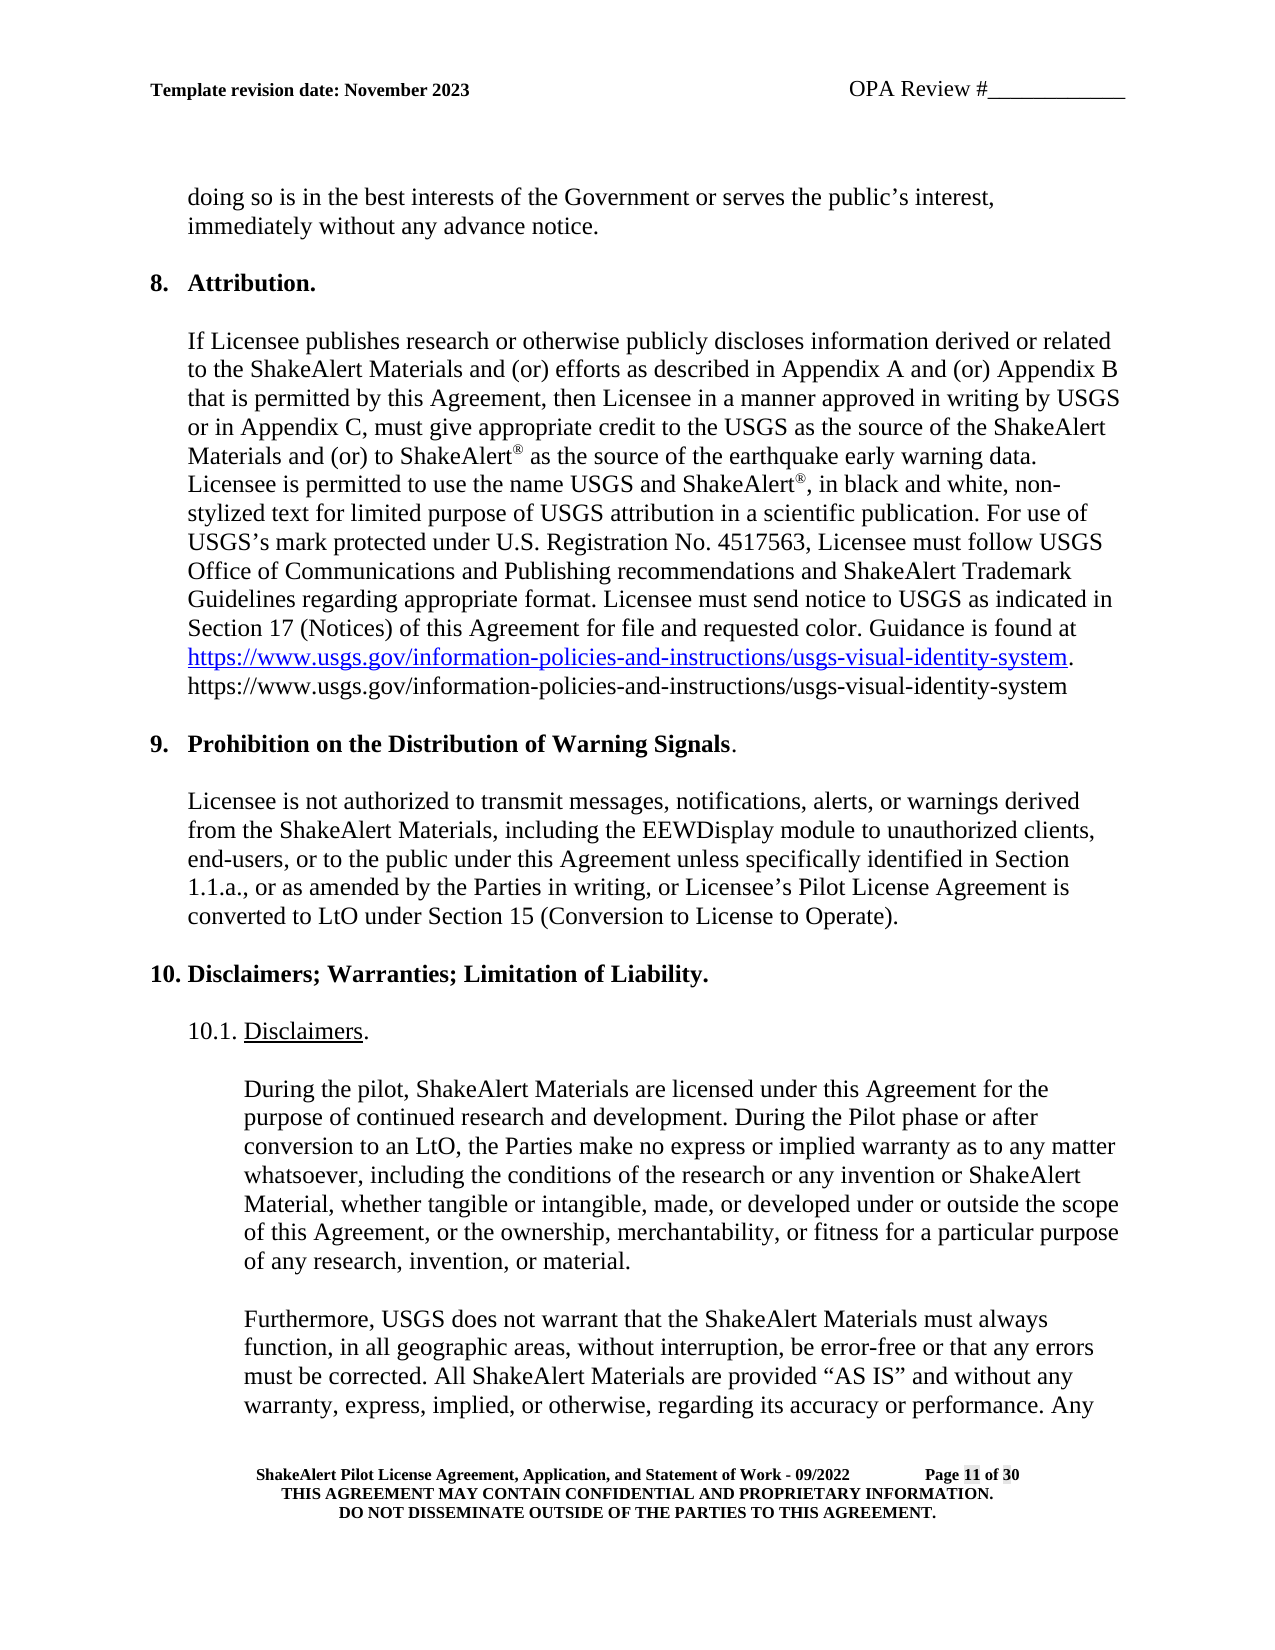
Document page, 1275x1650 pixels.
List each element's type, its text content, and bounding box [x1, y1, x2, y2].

text https://www.usgs.gov/information-policies-and-instructions/usgs-visual-identity-system [187, 671, 1125, 700]
list Disclaimers. [187, 1016, 1125, 1045]
list Attribution. [150, 268, 1125, 297]
text If Licensee publishes research or otherwise publicly discloses information derived or related to the ShakeAlert Materials and (or) efforts as described in Appendix A and (or) Appendix B that is permitted by this Agreement, then Licensee in a manner approved in writing by USGS or in Appendix C, must give appropriate credit to the USGS as the source of the ShakeAlert Materials and (or) to ShakeAlert® as the source of the earthquake early warning data. Licensee is permitted to use the name USGS and ShakeAlert®, in black and white, non-stylized text for limited purpose of USGS attribution in a scientific publication. For use of USGS’s mark protected under U.S. Registration No. 4517563, Licensee must follow USGS Office of Communications and Publishing recommendations and ShakeAlert Trademark Guidelines regarding appropriate format. Licensee must send notice to USGS as indicated in Section 17 (Notices) of this Agreement for file and requested color. Guidance is found at https://www.usgs.gov/information-policies-and-instructions/usgs-visual-identity-system. [187, 326, 1125, 671]
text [244, 1304, 1125, 1419]
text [187, 182, 1125, 239]
list Prohibition on the Distribution of Warning Signals. [150, 729, 1125, 757]
list Disclaimers; Warranties; Limitation of Liability. [150, 959, 1125, 987]
text Licensee is not authorized to transmit messages, notifications, alerts, or warnings derived from the ShakeAlert Materials, including the EEWDisplay module to unauthorized clients, end-users, or to the public under this Agreement unless specifically identified in Section 1.1.a., or as amended by the Parties in writing, or Licensee’s Pilot License Agreement is converted to LtO under Section 15 (Conversion to License to Operate). [187, 786, 1125, 930]
text During the pilot, ShakeAlert Materials are licensed under this Agreement for the purpose of continued research and development. During the Pilot phase or after conversion to an LtO, the Parties make no express or implied warranty as to any matter whatsoever, including the conditions of the research or any invention or ShakeAlert Material, whether tangible or intangible, made, or developed under or outside the scope of this Agreement, or the ownership, merchantability, or fitness for a particular purpose of any research, invention, or material. [244, 1074, 1125, 1275]
